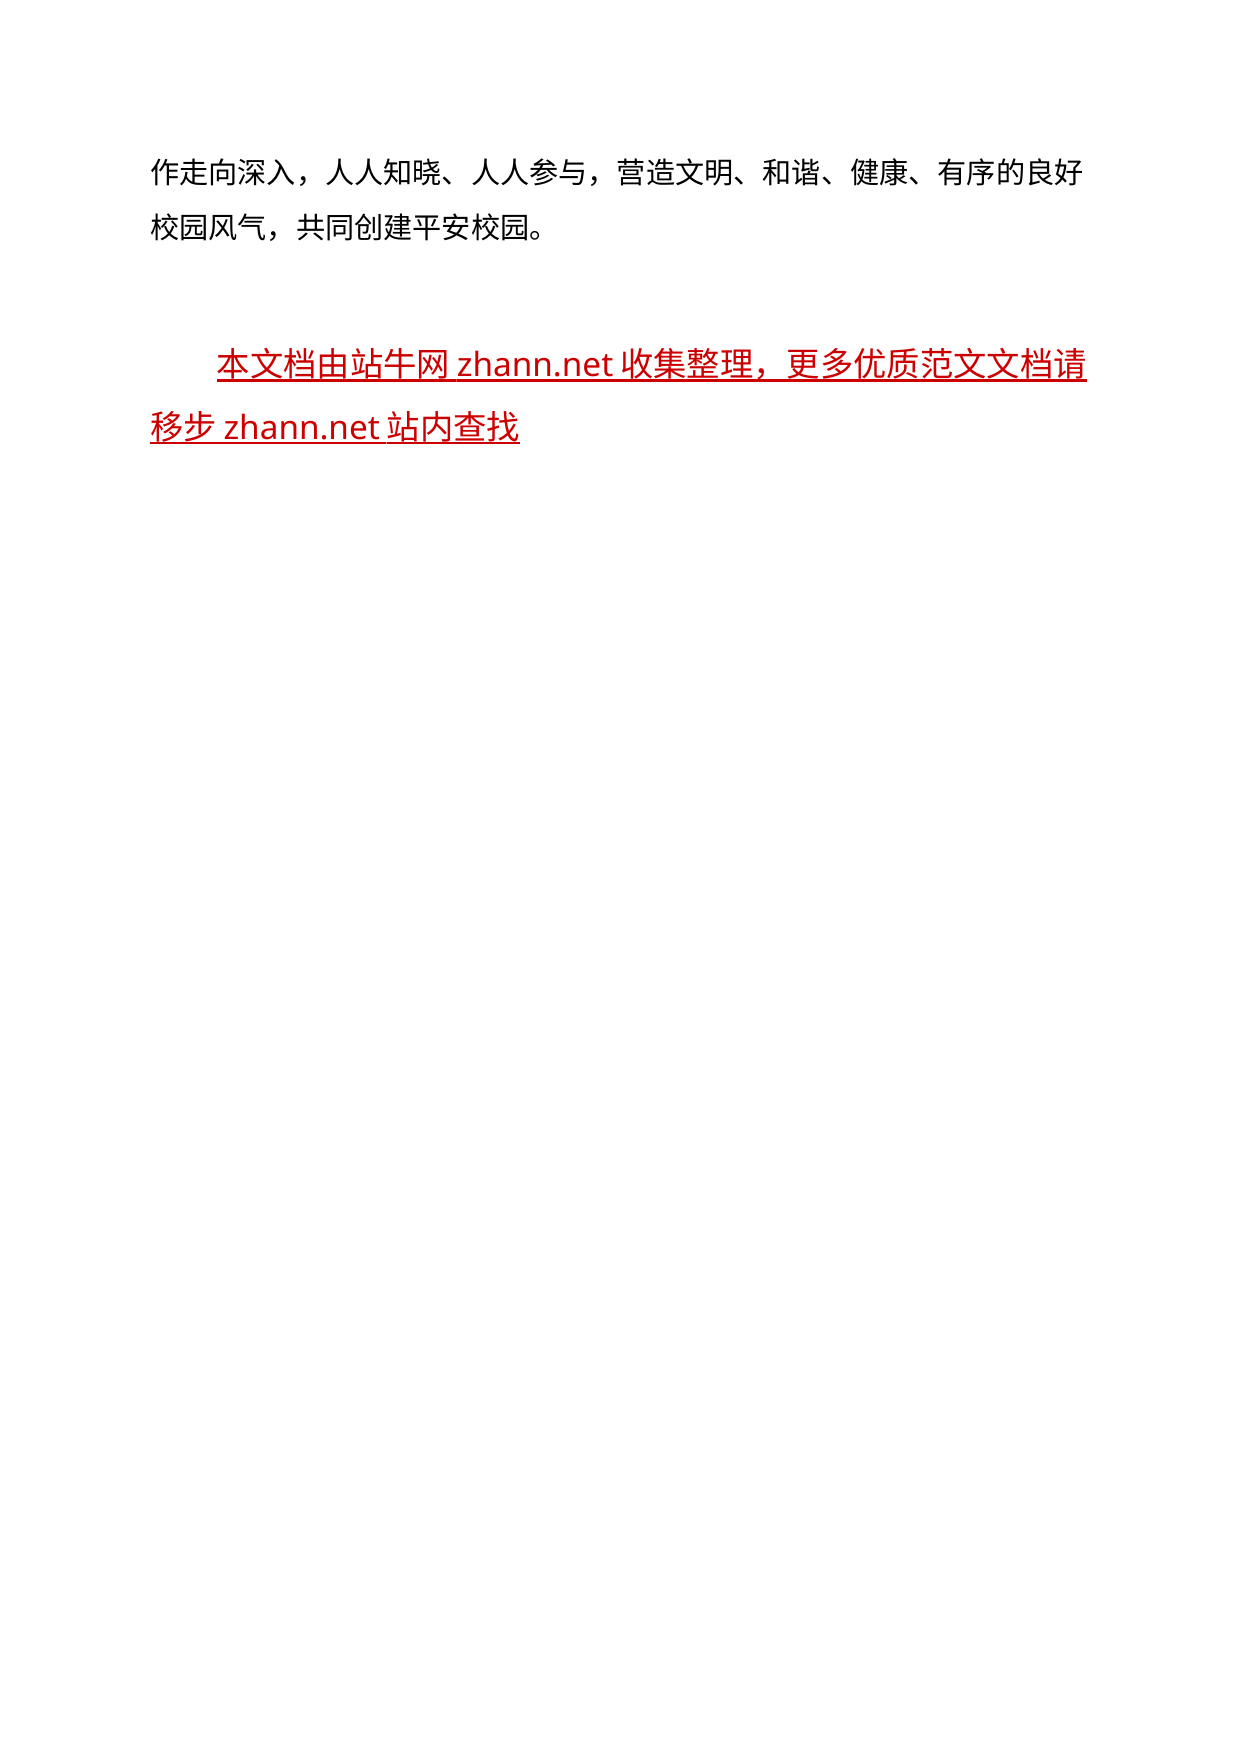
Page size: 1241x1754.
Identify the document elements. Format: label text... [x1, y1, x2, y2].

text 本文档由站牛网zhann.net收集整理，更多优质范文文档请移步zhann.net站内查找 [150, 338, 1090, 449]
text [150, 150, 1090, 247]
